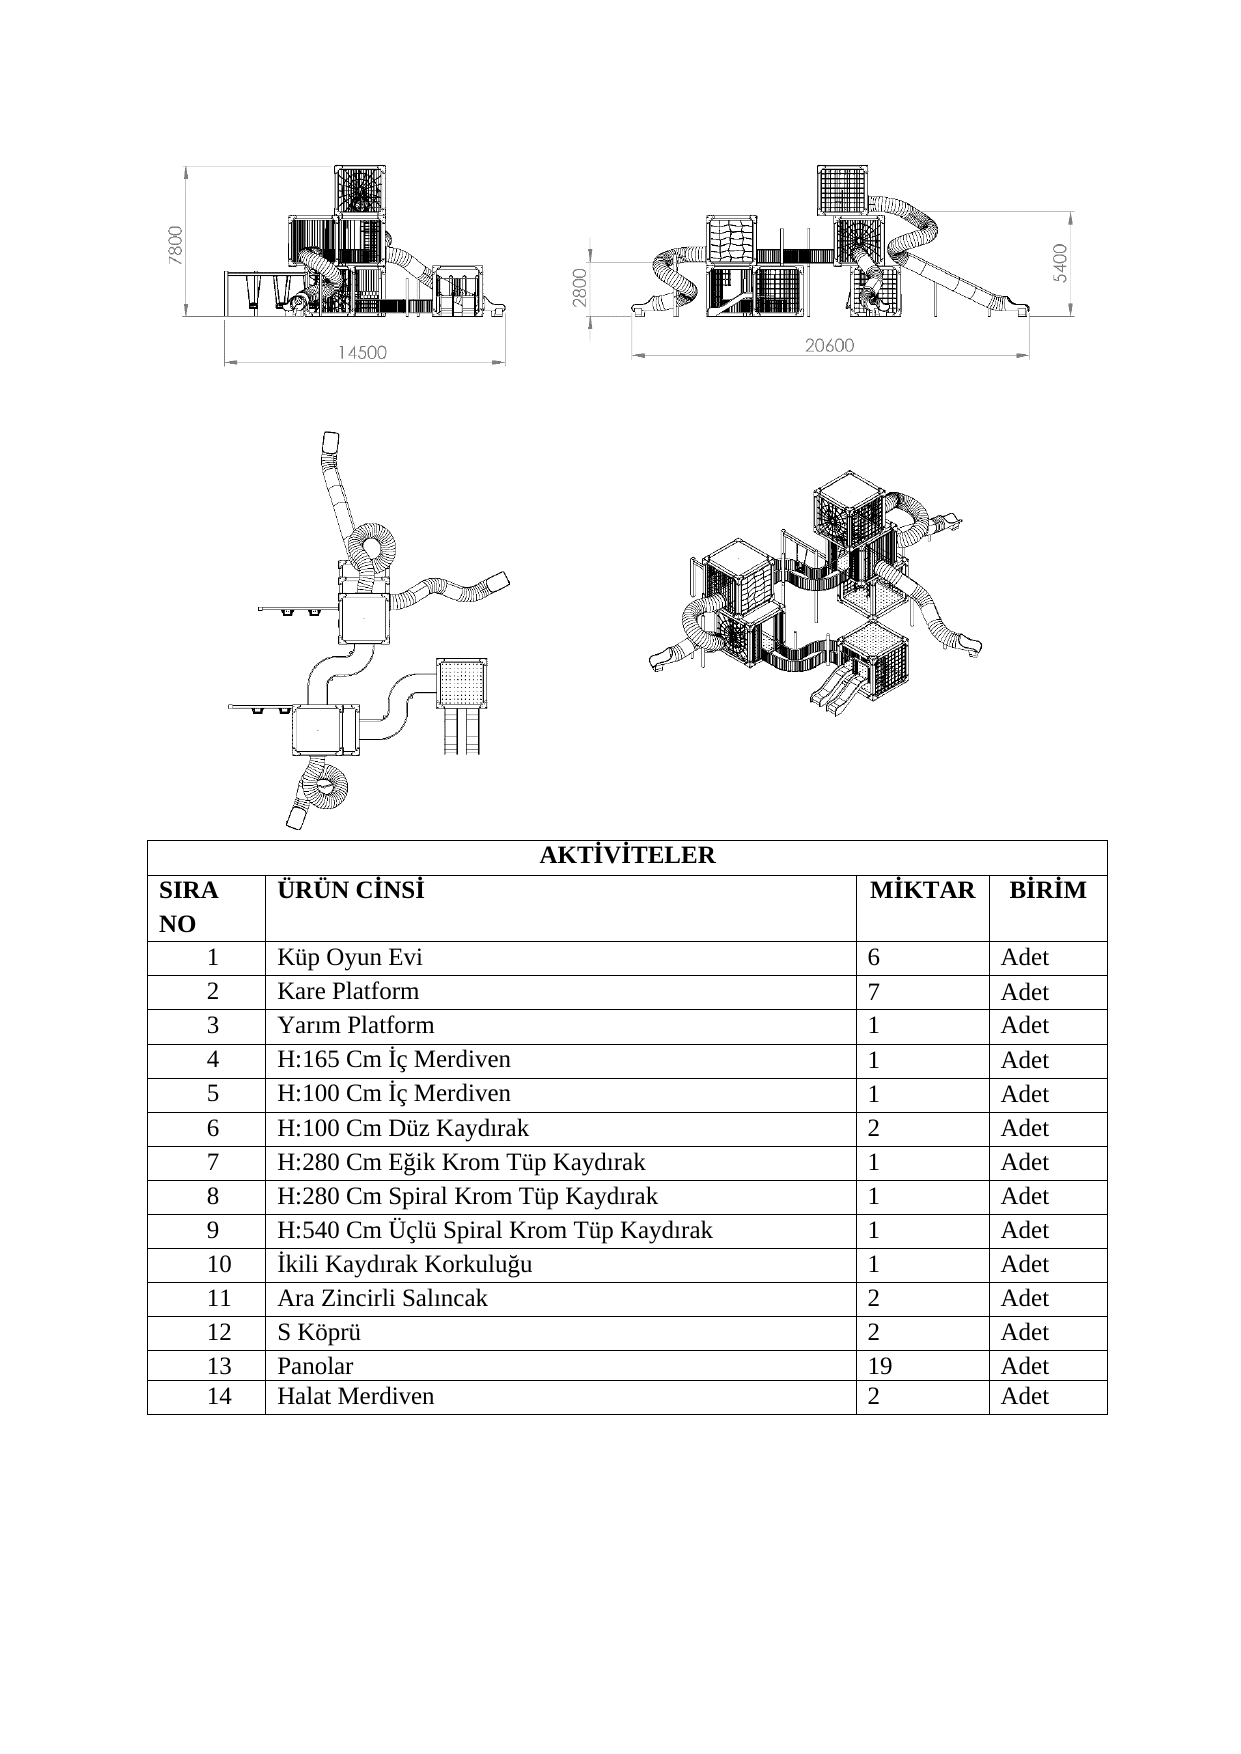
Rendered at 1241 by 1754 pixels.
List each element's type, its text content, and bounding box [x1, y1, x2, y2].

table_cell Panolar [266, 1351, 856, 1380]
table_cell H:280 Cm Spiral Krom Tüp Kaydırak [266, 1181, 856, 1214]
table_cell [148, 1147, 265, 1180]
table_cell [148, 1381, 265, 1414]
table_cell Adet [990, 1317, 1107, 1350]
table_cell H:165 Cm İç Merdiven [266, 1045, 856, 1077]
table_cell Adet [990, 1113, 1107, 1146]
table_cell 1 [857, 1045, 989, 1077]
table_cell H:100 Cm İç Merdiven [266, 1079, 856, 1112]
table_cell 1 [857, 1010, 989, 1043]
table_cell [148, 1010, 265, 1043]
table_header AKTİVİTELER [148, 841, 1107, 874]
table_cell Halat Merdiven [266, 1381, 856, 1414]
table_cell [148, 1113, 265, 1146]
table_cell [148, 1079, 265, 1112]
table_cell Adet [990, 1147, 1107, 1180]
table_cell Ara Zincirli Salıncak [266, 1283, 856, 1316]
table_cell MİKTAR [857, 876, 989, 941]
table_cell H:100 Cm Düz Kaydırak [266, 1113, 856, 1146]
table_cell [148, 1249, 265, 1282]
table_cell 1 [857, 1079, 989, 1112]
table_cell BİRİM [990, 876, 1107, 941]
table_cell 2 [857, 1113, 989, 1146]
table_cell 7 [857, 976, 989, 1009]
table_cell [148, 1351, 265, 1380]
table_cell Adet [990, 1181, 1107, 1214]
table_cell 6 [857, 942, 989, 975]
table_cell Adet [990, 976, 1107, 1009]
table_cell SIRA NO [148, 876, 265, 941]
table_cell Adet [990, 1283, 1107, 1316]
table_cell [148, 1317, 265, 1350]
table_cell H:540 Cm Üçlü Spiral Krom Tüp Kaydırak [266, 1215, 856, 1248]
table_cell Adet [990, 1010, 1107, 1043]
table_cell [148, 1045, 265, 1077]
table_cell İkili Kaydırak Korkuluğu [266, 1249, 856, 1282]
table_cell 2 [857, 1381, 989, 1414]
table_cell [148, 1215, 265, 1248]
table_cell 1 [857, 1215, 989, 1248]
table_cell Adet [990, 942, 1107, 975]
table_cell Yarım Platform [266, 1010, 856, 1043]
table_cell Adet [990, 1079, 1107, 1112]
table_cell 2 [857, 1317, 989, 1350]
table_cell Adet [990, 1381, 1107, 1414]
table_cell 1 [857, 1249, 989, 1282]
table_cell 1 [857, 1181, 989, 1214]
table_cell Küp Oyun Evi [266, 942, 856, 975]
table_cell Kare Platform [266, 976, 856, 1009]
table_cell Adet [990, 1351, 1107, 1380]
picture [148, 147, 1092, 836]
table_cell S Köprü [266, 1317, 856, 1350]
table_cell [148, 976, 265, 1009]
table_cell [148, 1283, 265, 1316]
table_cell 2 [857, 1283, 989, 1316]
table_cell [148, 942, 265, 975]
table_cell H:280 Cm Eğik Krom Tüp Kaydırak [266, 1147, 856, 1180]
table_cell Adet [990, 1215, 1107, 1248]
table_cell 1 [857, 1147, 989, 1180]
table_cell Adet [990, 1045, 1107, 1077]
table_cell 19 [857, 1351, 989, 1380]
table_cell [148, 1181, 265, 1214]
table_cell Adet [990, 1249, 1107, 1282]
table_cell ÜRÜN CİNSİ [266, 876, 856, 941]
